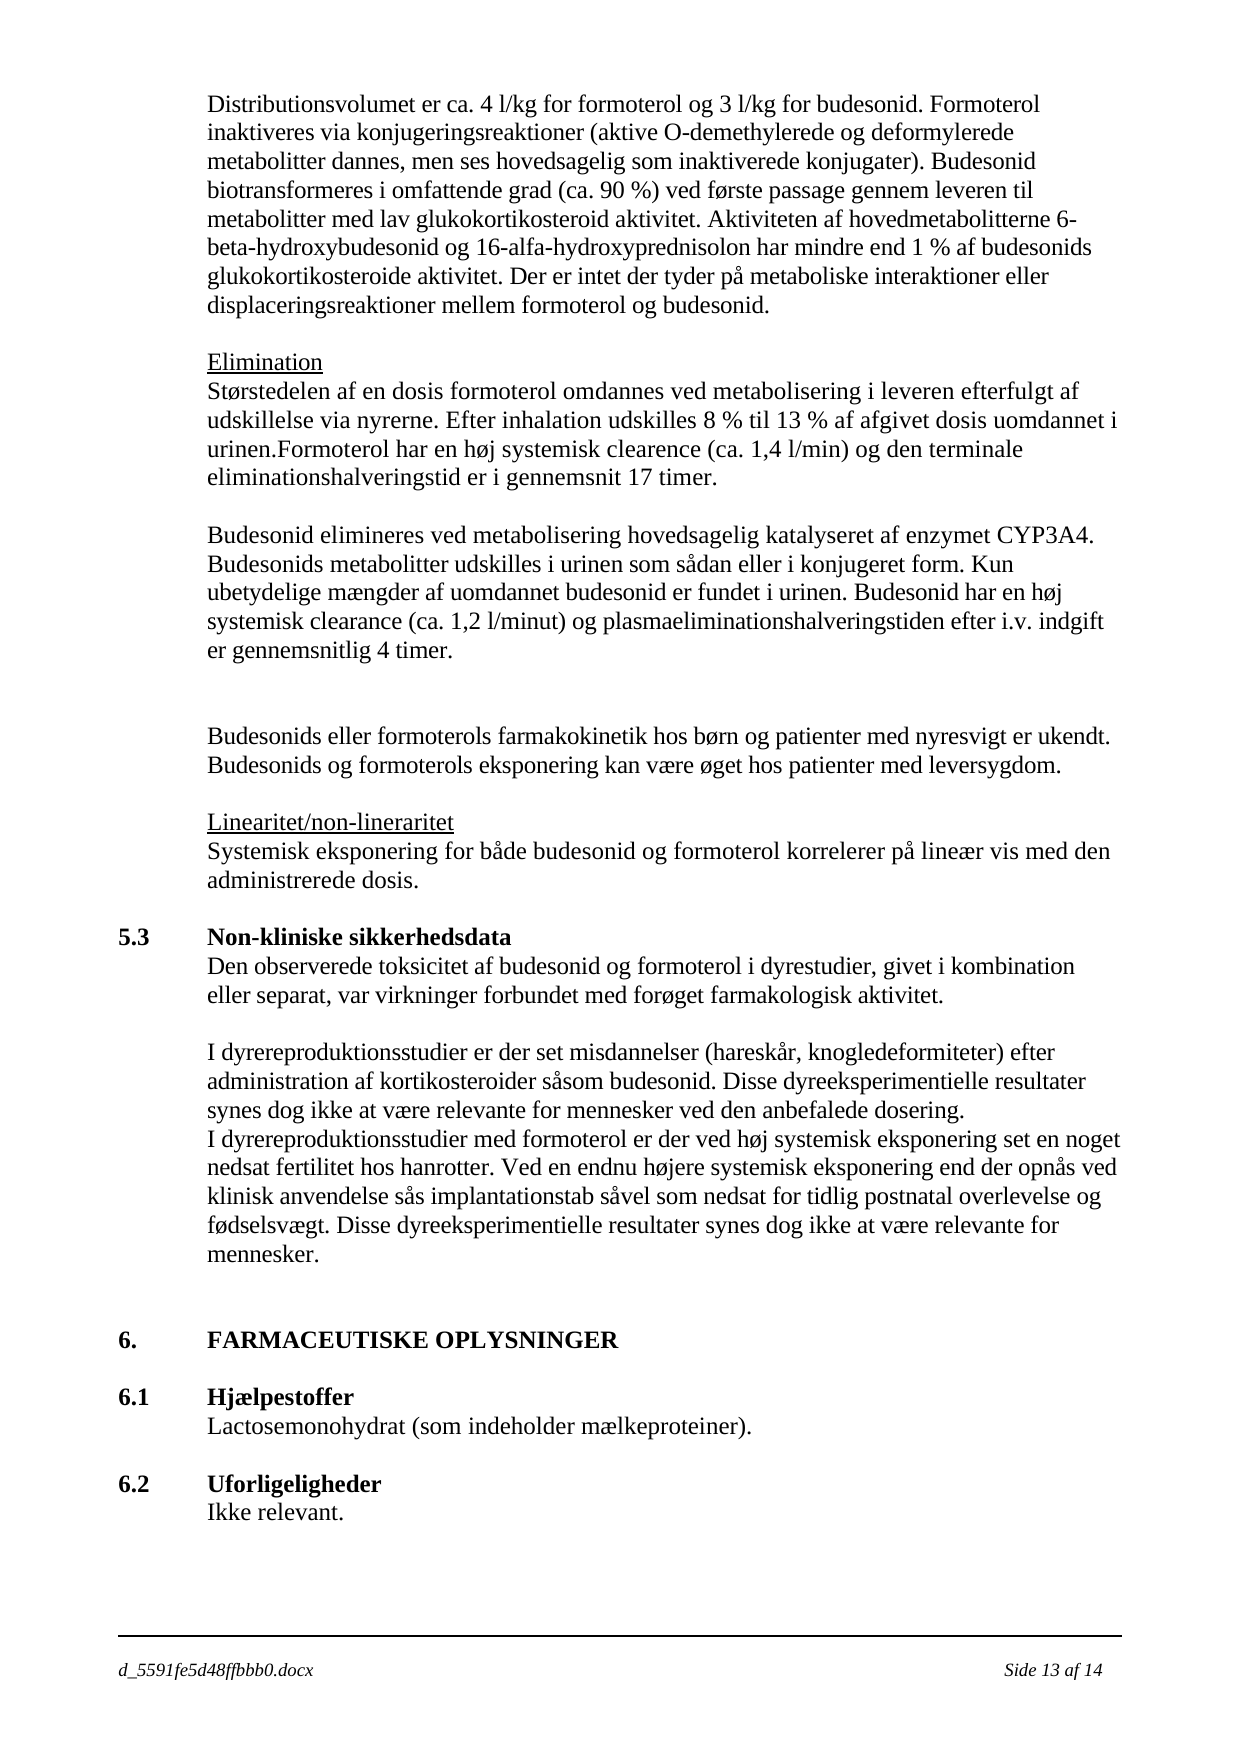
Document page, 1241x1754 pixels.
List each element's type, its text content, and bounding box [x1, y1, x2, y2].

text Den observerede toksicitet af budesonid og formoterol i dyrestudier, givet i kombination eller separat, var virkninger forbundet med forøget farmakologisk aktivitet. [207, 951, 1122, 1009]
text Lactosemonohydrat (som indeholder mælkeproteiner). [207, 1411, 1122, 1440]
text Linearitet/non-lineraritet [207, 807, 1122, 836]
text Budesonids eller formoterols farmakokinetik hos børn og patienter med nyresvigt er ukendt. Budesonids og formoterols eksponering kan være øget hos patienter med leversygdom. [207, 721, 1122, 779]
text I dyrereproduktionsstudier er der set misdannelser (hareskår, knogledeformiteter) efter administration af kortikosteroider såsom budesonid. Disse dyreeksperimentielle resultater synes dog ikke at være relevante for mennesker ved den anbefalede dosering. [207, 1037, 1122, 1124]
text Systemisk eksponering for både budesonid og formoterol korrelerer på lineær vis med den administrerede dosis. [207, 836, 1122, 894]
text Ikke relevant. [207, 1497, 1122, 1526]
text 6.2 Uforligeligheder [118, 1469, 1122, 1497]
text Elimination Størstedelen af en dosis formoterol omdannes ved metabolisering i leveren efterfulgt af udskillelse via nyrerne. Efter inhalation udskilles 8 % til 13 % af afgivet dosis uomdannet i urinen.Formoterol har en høj systemisk clearence (ca. 1,4 l/min) og den terminale eliminationshalveringstid er i gennemsnit 17 timer. [207, 347, 1122, 491]
text 6. FARMACEUTISKE OPLYSNINGER [118, 1325, 1122, 1354]
text 5.3 Non-kliniske sikkerhedsdata [118, 922, 1122, 951]
text Budesonid elimineres ved metabolisering hovedsagelig katalyseret af enzymet CYP3A4. Budesonids metabolitter udskilles i urinen som sådan eller i konjugeret form. Kun ubetydelige mængder af uomdannet budesonid er fundet i urinen. Budesonid har en høj systemisk clearance (ca. 1,2 l/minut) og plasmaeliminationshalveringstiden efter i.v. indgift er gennemsnitlig 4 timer. [207, 520, 1122, 664]
text 6.1 Hjælpestoffer [118, 1382, 1122, 1411]
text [207, 89, 1122, 319]
text I dyrereproduktionsstudier med formoterol er der ved høj systemisk eksponering set en noget nedsat fertilitet hos hanrotter. Ved en endnu højere systemisk eksponering end der opnås ved klinisk anvendelse sås implantationstab såvel som nedsat for tidlig postnatal overlevelse og fødselsvægt. Disse dyreeksperimentielle resultater synes dog ikke at være relevante for mennesker. [207, 1124, 1122, 1267]
